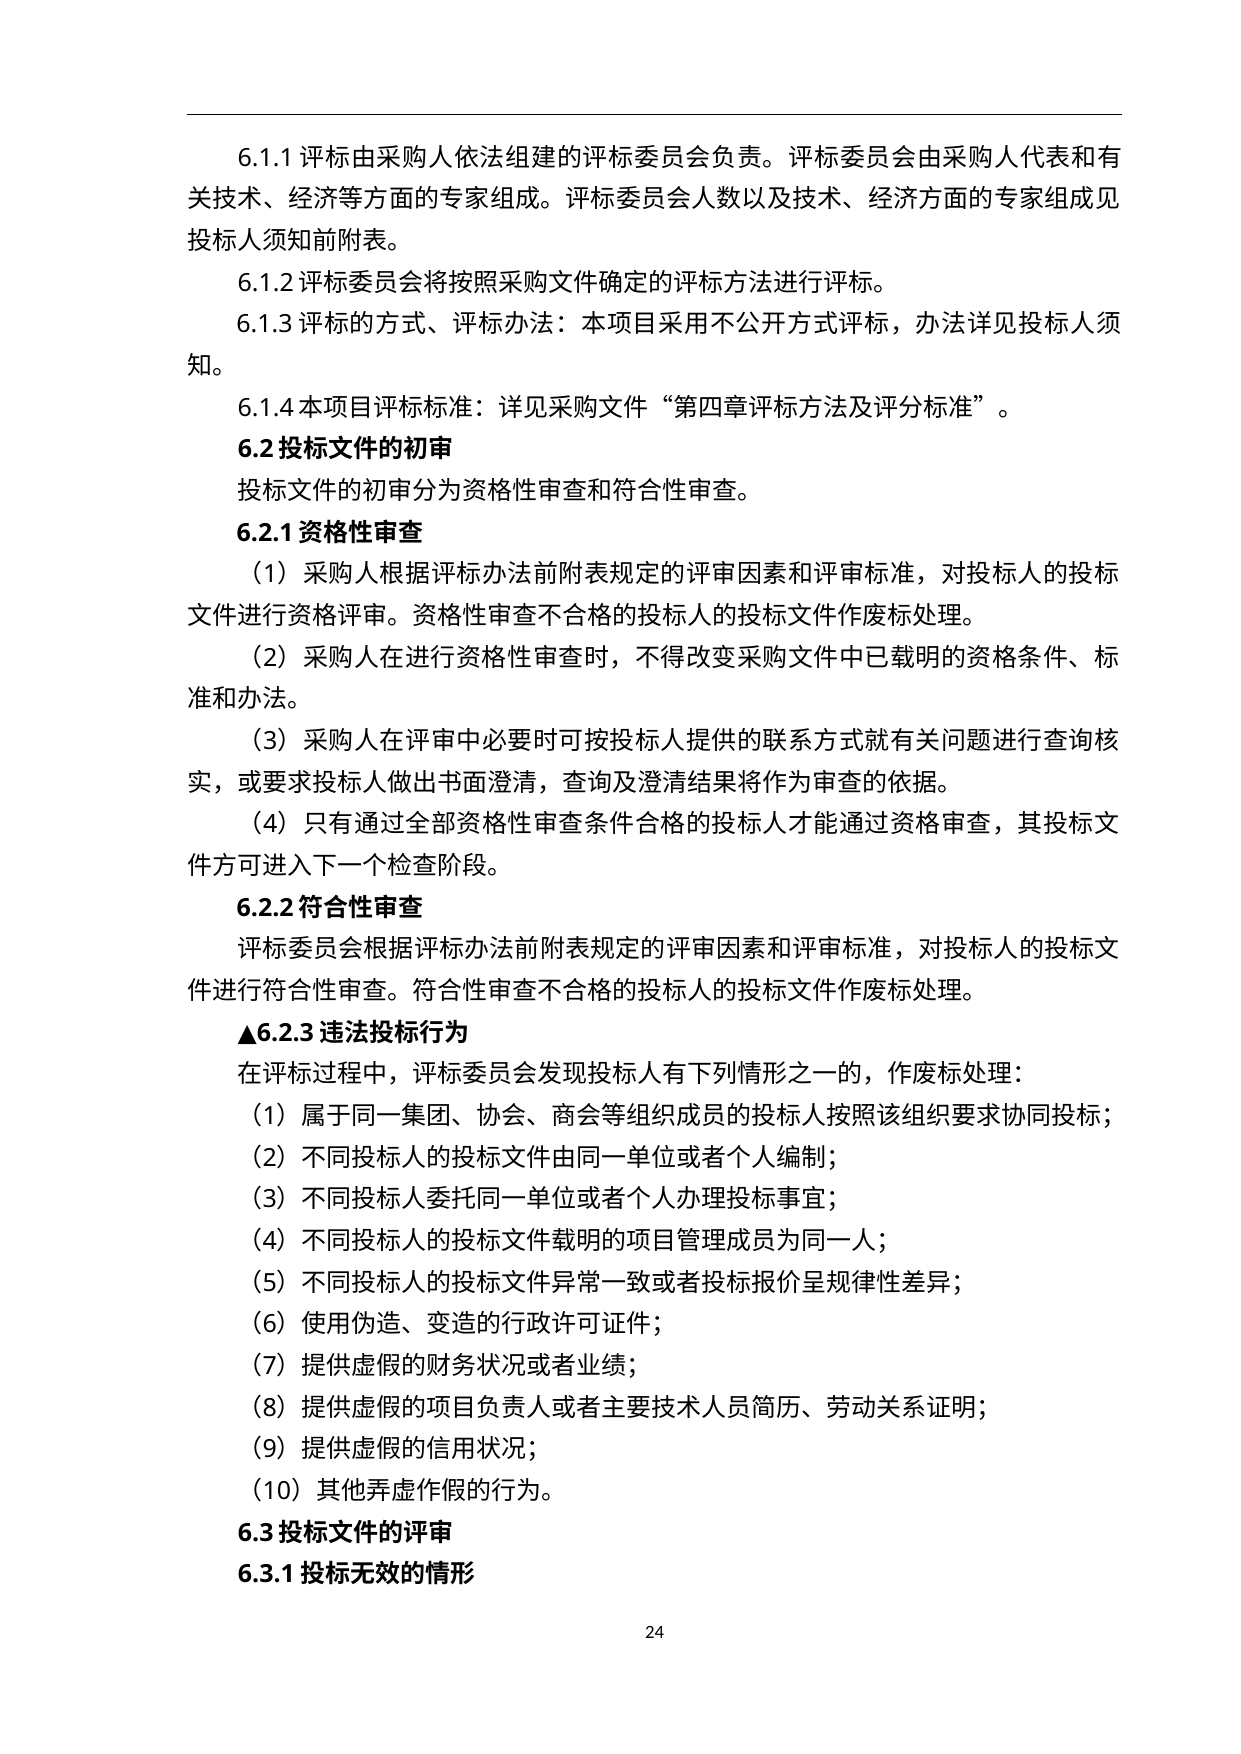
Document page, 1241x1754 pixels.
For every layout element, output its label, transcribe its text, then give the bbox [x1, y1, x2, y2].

text 6.1.4本项目评标标准：详见采购文件“第四章评标方法及评分标准”。 [187, 383, 1122, 424]
text 在评标过程中，评标委员会发现投标人有下列情形之一的，作废标处理： [187, 1049, 1122, 1091]
text （1）采购人根据评标办法前附表规定的评审因素和评审标准，对投标人的投标文件进行资格评审。资格性审查不合格的投标人的投标文件作废标处理。 [187, 549, 1122, 633]
text 6.2投标文件的初审 [187, 424, 1122, 466]
text 6.3投标文件的评审 [187, 1508, 1122, 1549]
text （3）采购人在评审中必要时可按投标人提供的联系方式就有关问题进行查询核实，或要求投标人做出书面澄清，查询及澄清结果将作为审查的依据。 [187, 716, 1122, 799]
text 6.1.3评标的方式、评标办法：本项目采用不公开方式评标，办法详见投标人须知。 [187, 299, 1122, 383]
text （8）提供虚假的项目负责人或者主要技术人员简历、劳动关系证明； [187, 1383, 1122, 1424]
text 6.1.1评标由采购人依法组建的评标委员会负责。评标委员会由采购人代表和有关技术、经济等方面的专家组成。评标委员会人数以及技术、经济方面的专家组成见投标人须知前附表。 [187, 133, 1122, 258]
text （2）采购人在进行资格性审查时，不得改变采购文件中已载明的资格条件、标准和办法。 [187, 633, 1122, 716]
text 投标文件的初审分为资格性审查和符合性审查。 [187, 466, 1122, 508]
text （1）属于同一集团、协会、商会等组织成员的投标人按照该组织要求协同投标； [187, 1091, 1122, 1133]
text ▲6.2.3违法投标行为 [187, 1008, 1122, 1049]
text 6.1.2评标委员会将按照采购文件确定的评标方法进行评标。 [187, 258, 1122, 299]
text （2）不同投标人的投标文件由同一单位或者个人编制； [187, 1133, 1122, 1174]
text 6.2.2符合性审查 [187, 883, 1122, 924]
text （5）不同投标人的投标文件异常一致或者投标报价呈规律性差异； [187, 1258, 1122, 1299]
text （6）使用伪造、变造的行政许可证件； [187, 1299, 1122, 1341]
text 6.2.1资格性审查 [187, 508, 1122, 549]
text （9）提供虚假的信用状况； [187, 1424, 1122, 1466]
text 评标委员会根据评标办法前附表规定的评审因素和评审标准，对投标人的投标文件进行符合性审查。符合性审查不合格的投标人的投标文件作废标处理。 [187, 924, 1122, 1008]
text （10）其他弄虚作假的行为。 [187, 1466, 1122, 1508]
text 6.3.1投标无效的情形 [187, 1549, 1122, 1591]
text （4）不同投标人的投标文件载明的项目管理成员为同一人； [187, 1216, 1122, 1258]
text （3）不同投标人委托同一单位或者个人办理投标事宜； [187, 1174, 1122, 1216]
text （7）提供虚假的财务状况或者业绩； [187, 1341, 1122, 1383]
text （4）只有通过全部资格性审查条件合格的投标人才能通过资格审查，其投标文件方可进入下一个检查阶段。 [187, 799, 1122, 883]
